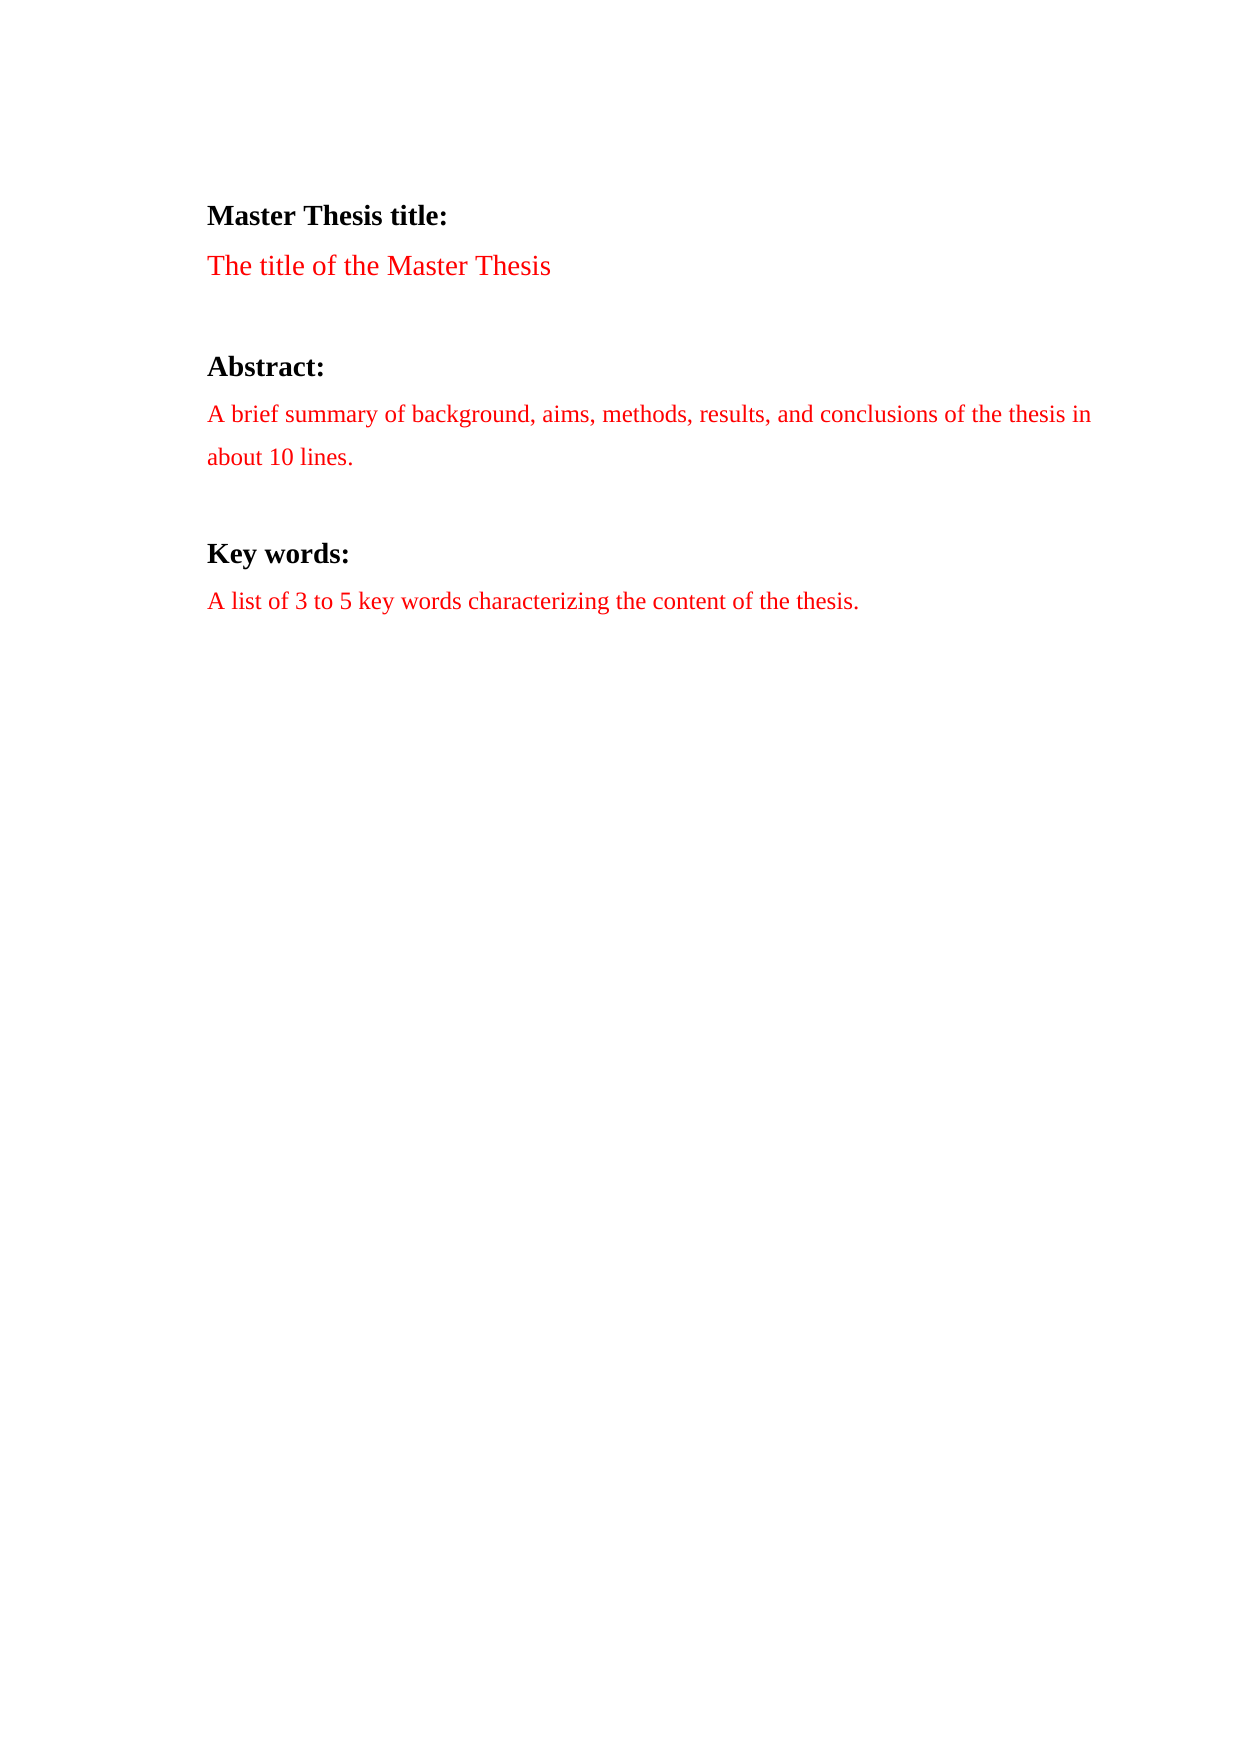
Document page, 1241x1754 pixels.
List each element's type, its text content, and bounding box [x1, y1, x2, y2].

text A brief summary of background, aims, methods, results, and conclusions of the thesis in about 10 lines. [207, 399, 1092, 471]
text Master Thesis title: [207, 198, 1092, 232]
text Key words: [207, 536, 1092, 569]
text Abstract: [207, 349, 1092, 382]
text A list of 3 to 5 key words characterizing the content of the thesis. [207, 586, 1092, 615]
text The title of the Master Thesis [207, 248, 1092, 282]
